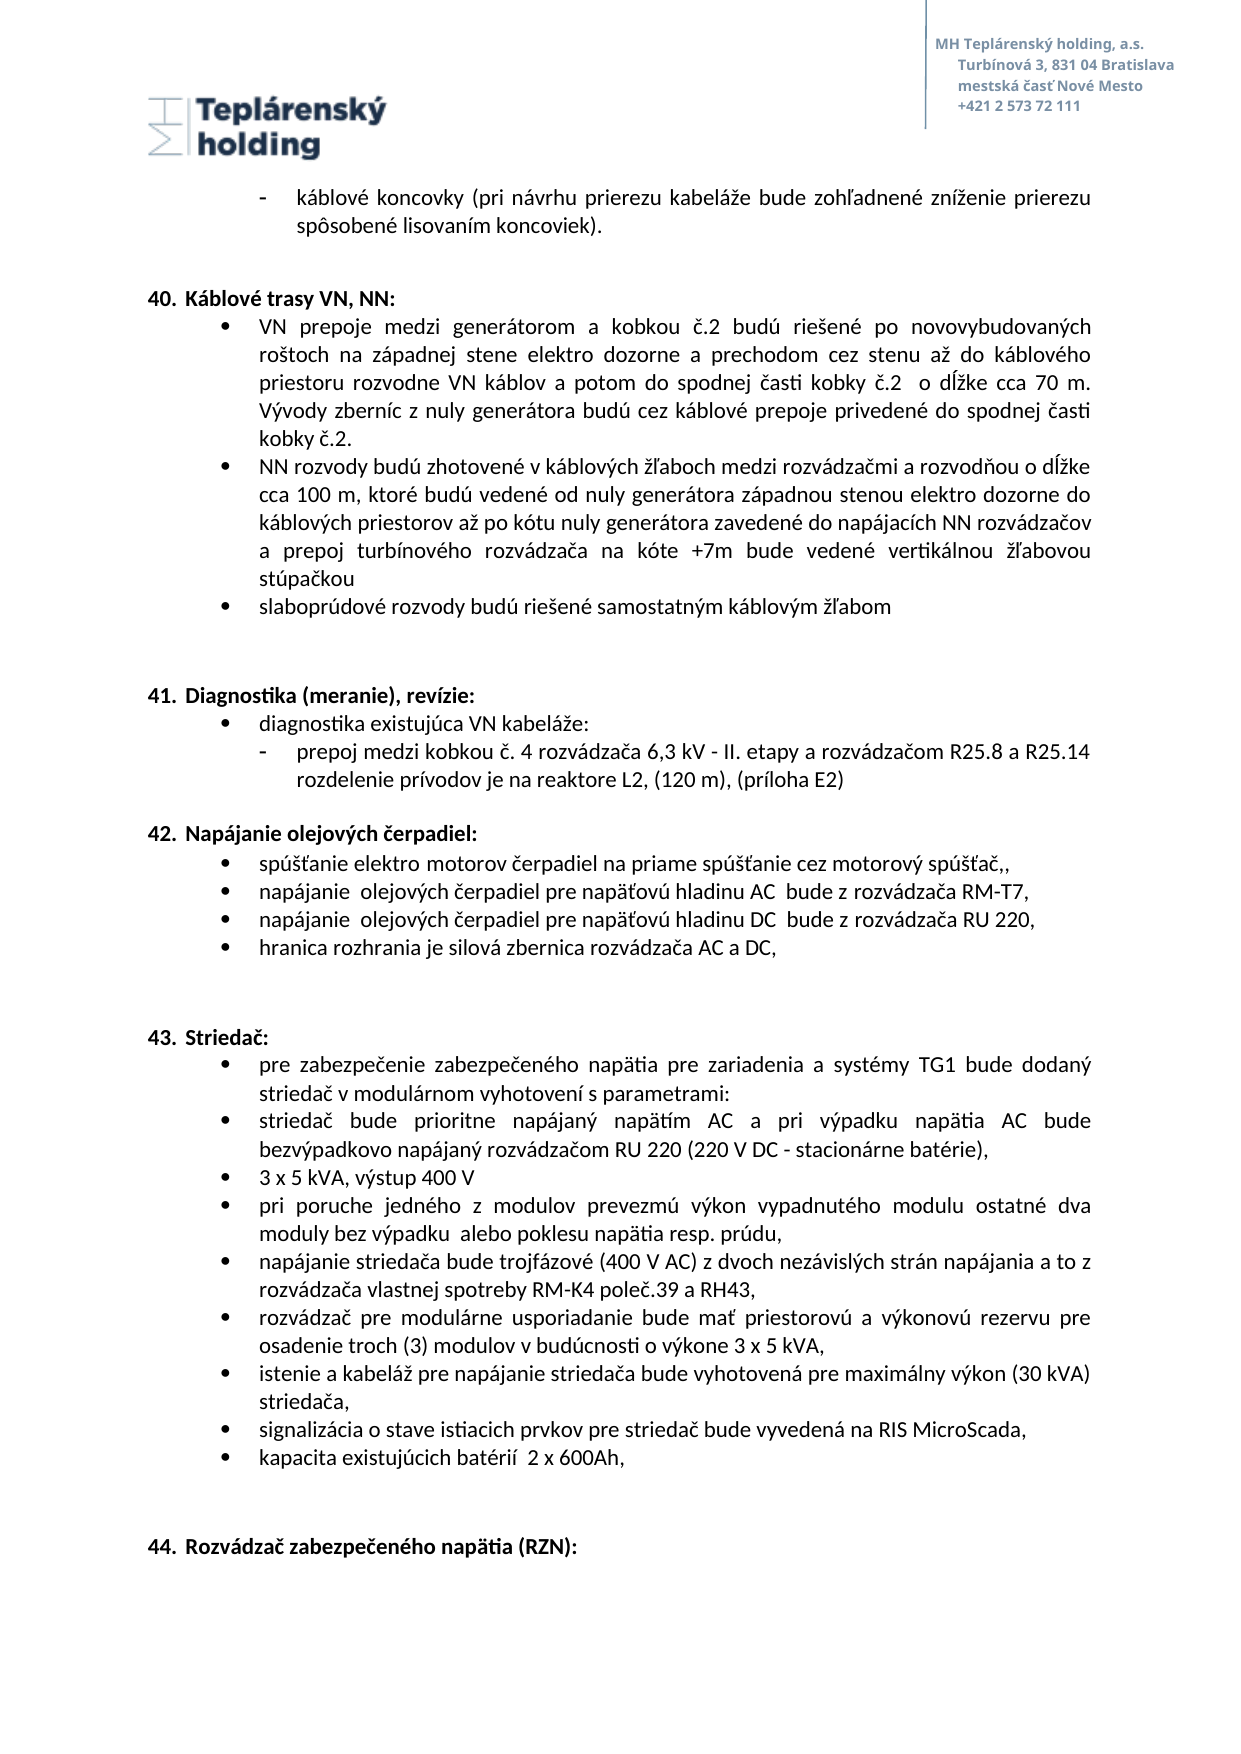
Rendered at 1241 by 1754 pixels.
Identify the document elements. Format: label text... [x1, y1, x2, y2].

list striedač bude prioritne napájaný napätím AC a pri výpadku napätia AC bude bezvýpadkovo napájaný rozvádzačom RU 220 (220 V DC - stacionárne batérie), [221, 1107, 1093, 1163]
list NN rozvody budú zhotovené v káblových žľaboch medzi rozvádzačmi a rozvodňou o dĺžke cca 100 m, ktoré budú vedené od nuly generátora západnou stenou elektro dozorne do káblových priestorov až po kótu nuly generátora zavedené do napájacích NN rozvádzačov a prepoj turbínového rozvádzača na kóte +7m bude vedené vertikálnou žľabovou stúpačkou [221, 452, 1093, 592]
list prepoj medzi kobkou č. 4 rozvádzača 6,3 kV - II. etapy a rozvádzačom R25.8 a R25.14 rozdelenie prívodov je na reaktore L2, (120 m), (príloha E2) [259, 737, 1093, 793]
list Striedač: [148, 1023, 1093, 1051]
list 3 x 5 kVA, výstup 400 V [221, 1163, 1093, 1191]
list rozvádzač pre modulárne usporiadanie bude mať priestorovú a výkonovú rezervu pre osadenie troch (3) modulov v budúcnosti o výkone 3 x 5 kVA, [221, 1303, 1093, 1359]
list slaboprúdové rozvody budú riešené samostatným káblovým žľabom [221, 592, 1093, 620]
list pre zabezpečenie zabezpečeného napätia pre zariadenia a systémy TG1 bude dodaný striedač v modulárnom vyhotovení s parametrami: [221, 1051, 1093, 1107]
list napájanie olejových čerpadiel pre napäťovú hladinu AC bude z rozvádzača RM-T7, [221, 877, 1093, 905]
list spúšťanie elektro motorov čerpadiel na priame spúšťanie cez motorový spúšťač,, [221, 849, 1093, 877]
list pri poruche jedného z modulov prevezmú výkon vypadnutého modulu ostatné dva moduly bez výpadku alebo poklesu napätia resp. prúdu, [221, 1191, 1093, 1247]
list Rozvádzač zabezpečeného napätia (RZN): [148, 1532, 1093, 1560]
list istenie a kabeláž pre napájanie striedača bude vyhotovená pre maximálny výkon (30 kVA) striedača, [221, 1359, 1093, 1415]
list Káblové trasy VN, NN: [148, 284, 1093, 312]
list napájanie striedača bude trojfázové (400 V AC) z dvoch nezávislých strán napájania a to z rozvádzača vlastnej spotreby RM-K4 poleč.39 a RH43, [221, 1247, 1093, 1303]
list Napájanie olejových čerpadiel: [148, 819, 1093, 847]
list kapacita existujúcich batérií 2 x 600Ah, [221, 1443, 1093, 1471]
list hranica rozhrania je silová zbernica rozvádzača AC a DC, [221, 933, 1093, 961]
list diagnostika existujúca VN kabeláže: [221, 709, 1093, 737]
list káblové koncovky (pri návrhu prierezu kabeláže bude zohľadnené zníženie prierezu spôsobené lisovaním koncoviek). [259, 183, 1093, 239]
picture [147, 73, 389, 184]
list napájanie olejových čerpadiel pre napäťovú hladinu DC bude z rozvádzača RU 220, [221, 905, 1093, 933]
list signalizácia o stave istiacich prvkov pre striedač bude vyvedená na RIS MicroScada, [221, 1415, 1093, 1443]
list VN prepoje medzi generátorom a kobkou č.2 budú riešené po novovybudovaných roštoch na západnej stene elektro dozorne a prechodom cez stenu až do káblového priestoru rozvodne VN káblov a potom do spodnej časti kobky č.2 o dĺžke cca 70 m. Vývody zberníc z nuly generátora budú cez káblové prepoje privedené do spodnej časti kobky č.2. [221, 312, 1093, 452]
list Diagnostika (meranie), revízie: [148, 681, 1093, 709]
